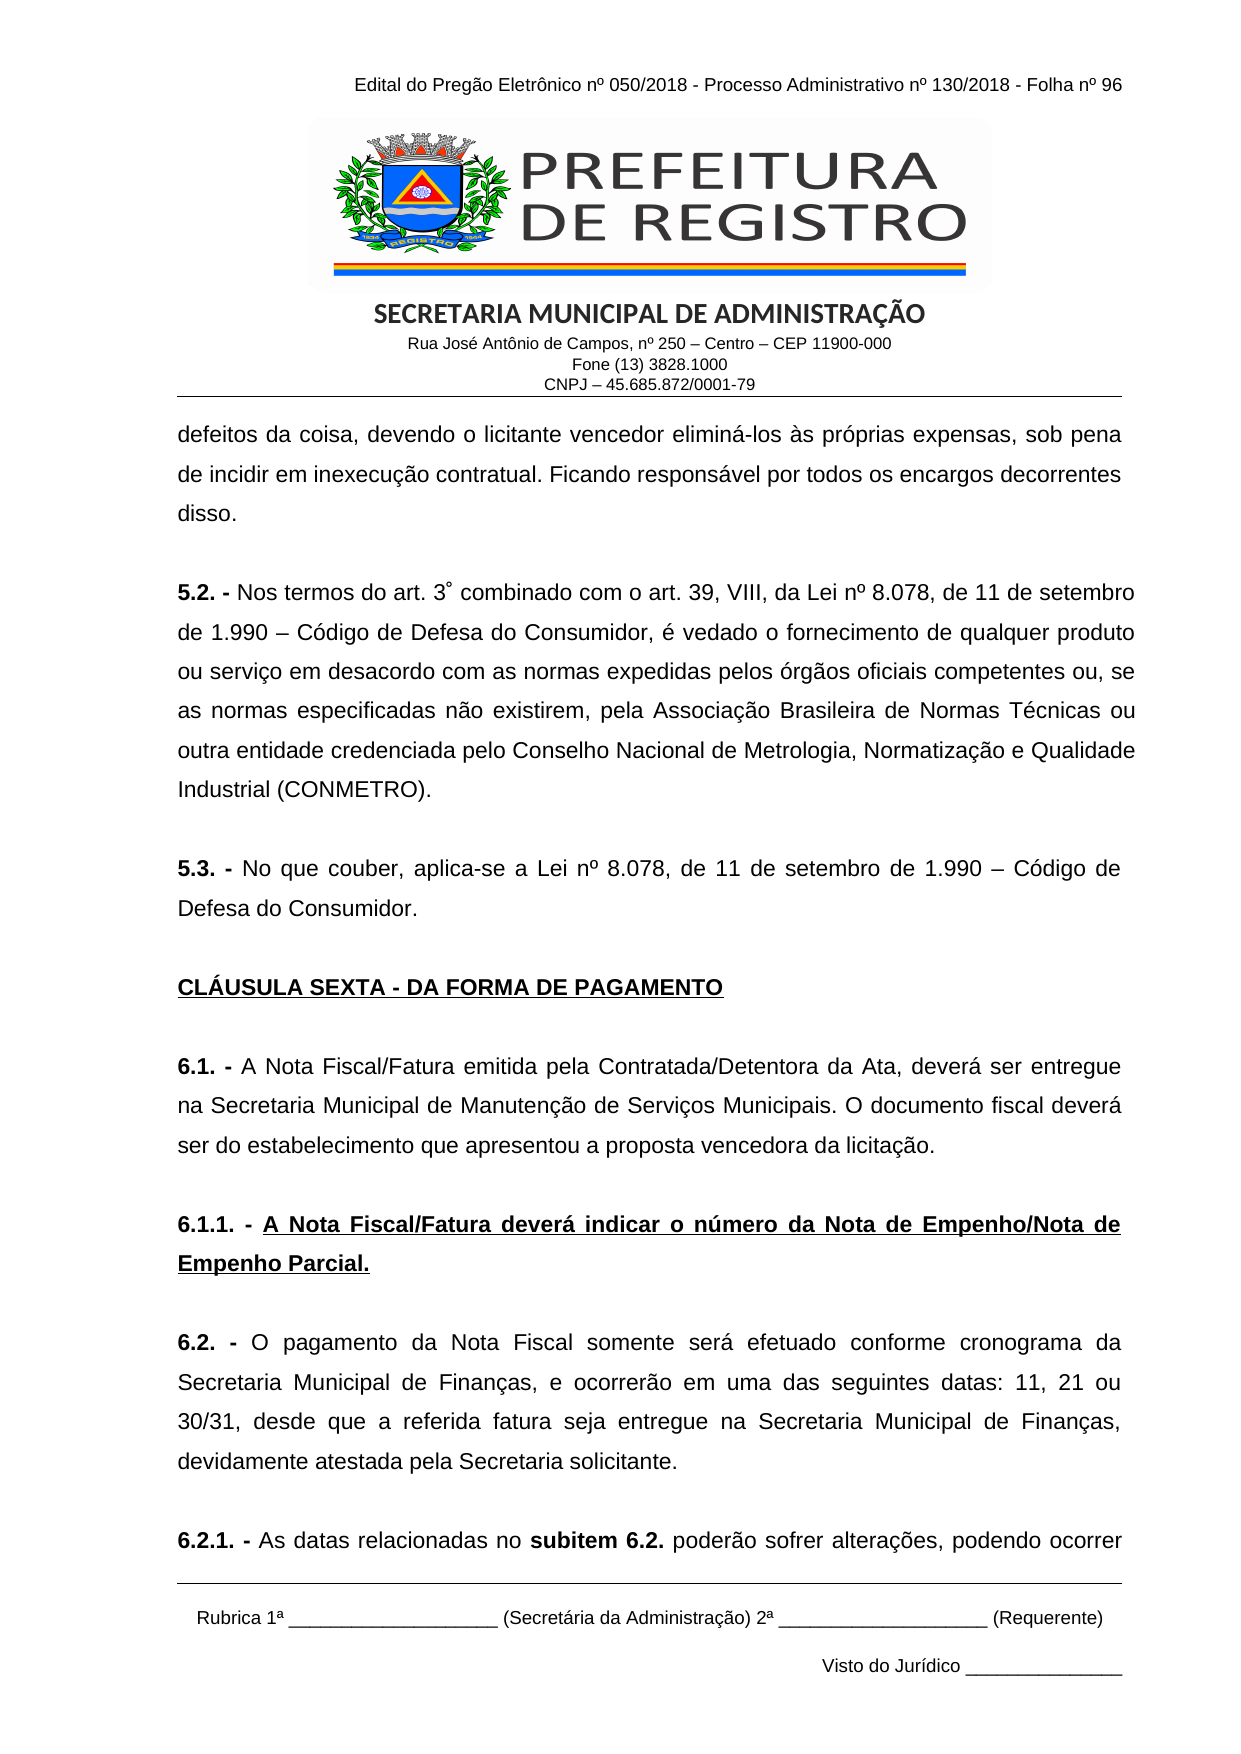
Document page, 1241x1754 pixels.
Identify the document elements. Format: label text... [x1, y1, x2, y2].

text 6.1. - A Nota Fiscal/Fatura emitida pela Contratada/Detentora da Ata, deverá ser entregue na Secretaria Municipal de Manutenção de Serviços Municipais. O documento fiscal deverá ser do estabelecimento que apresentou a proposta vencedora da licitação. [177, 1053, 1122, 1158]
text 6.1.1. - A Nota Fiscal/Fatura deverá indicar o número da Nota de Empenho/Nota de Empenho Parcial. [177, 1211, 1122, 1277]
text CLÁUSULA SEXTA - DA FORMA DE PAGAMENTO [177, 974, 1122, 1000]
text 5.3. - No que couber, aplica-se a Lei nº 8.078, de 11 de setembro de 1.990 – Código de Defesa do Consumidor. [177, 855, 1122, 921]
picture [307, 117, 992, 293]
text 5.2. - Nos termos do art. 3˚ combinado com o art. 39, VIII, da Lei nº 8.078, de 11 de setembro de 1.990 – Código de Defesa do Consumidor, é vedado o fornecimento de qualquer produto ou serviço em desacordo com as normas expedidas pelos órgãos oficiais competentes ou, se as normas especificadas não existirem, pela Associação Brasileira de Normas Técnicas ou outra entidade credenciada pelo Conselho Nacional de Metrologia, Normatização e Qualidade Industrial (CONMETRO). [177, 579, 1136, 803]
text 6.2.1. - As datas relacionadas no subitem 6.2. poderão sofrer alterações, podendo ocorrer antecipações ou atrasos de acordo com cada mês. [177, 1527, 1122, 1553]
text 6.2. - O pagamento da Nota Fiscal somente será efetuado conforme cronograma da Secretaria Municipal de Finanças, e ocorrerão em uma das seguintes datas: 11, 21 ou 30/31, desde que a referida fatura seja entregue na Secretaria Municipal de Finanças, devidamente atestada pela Secretaria solicitante. [177, 1329, 1122, 1474]
